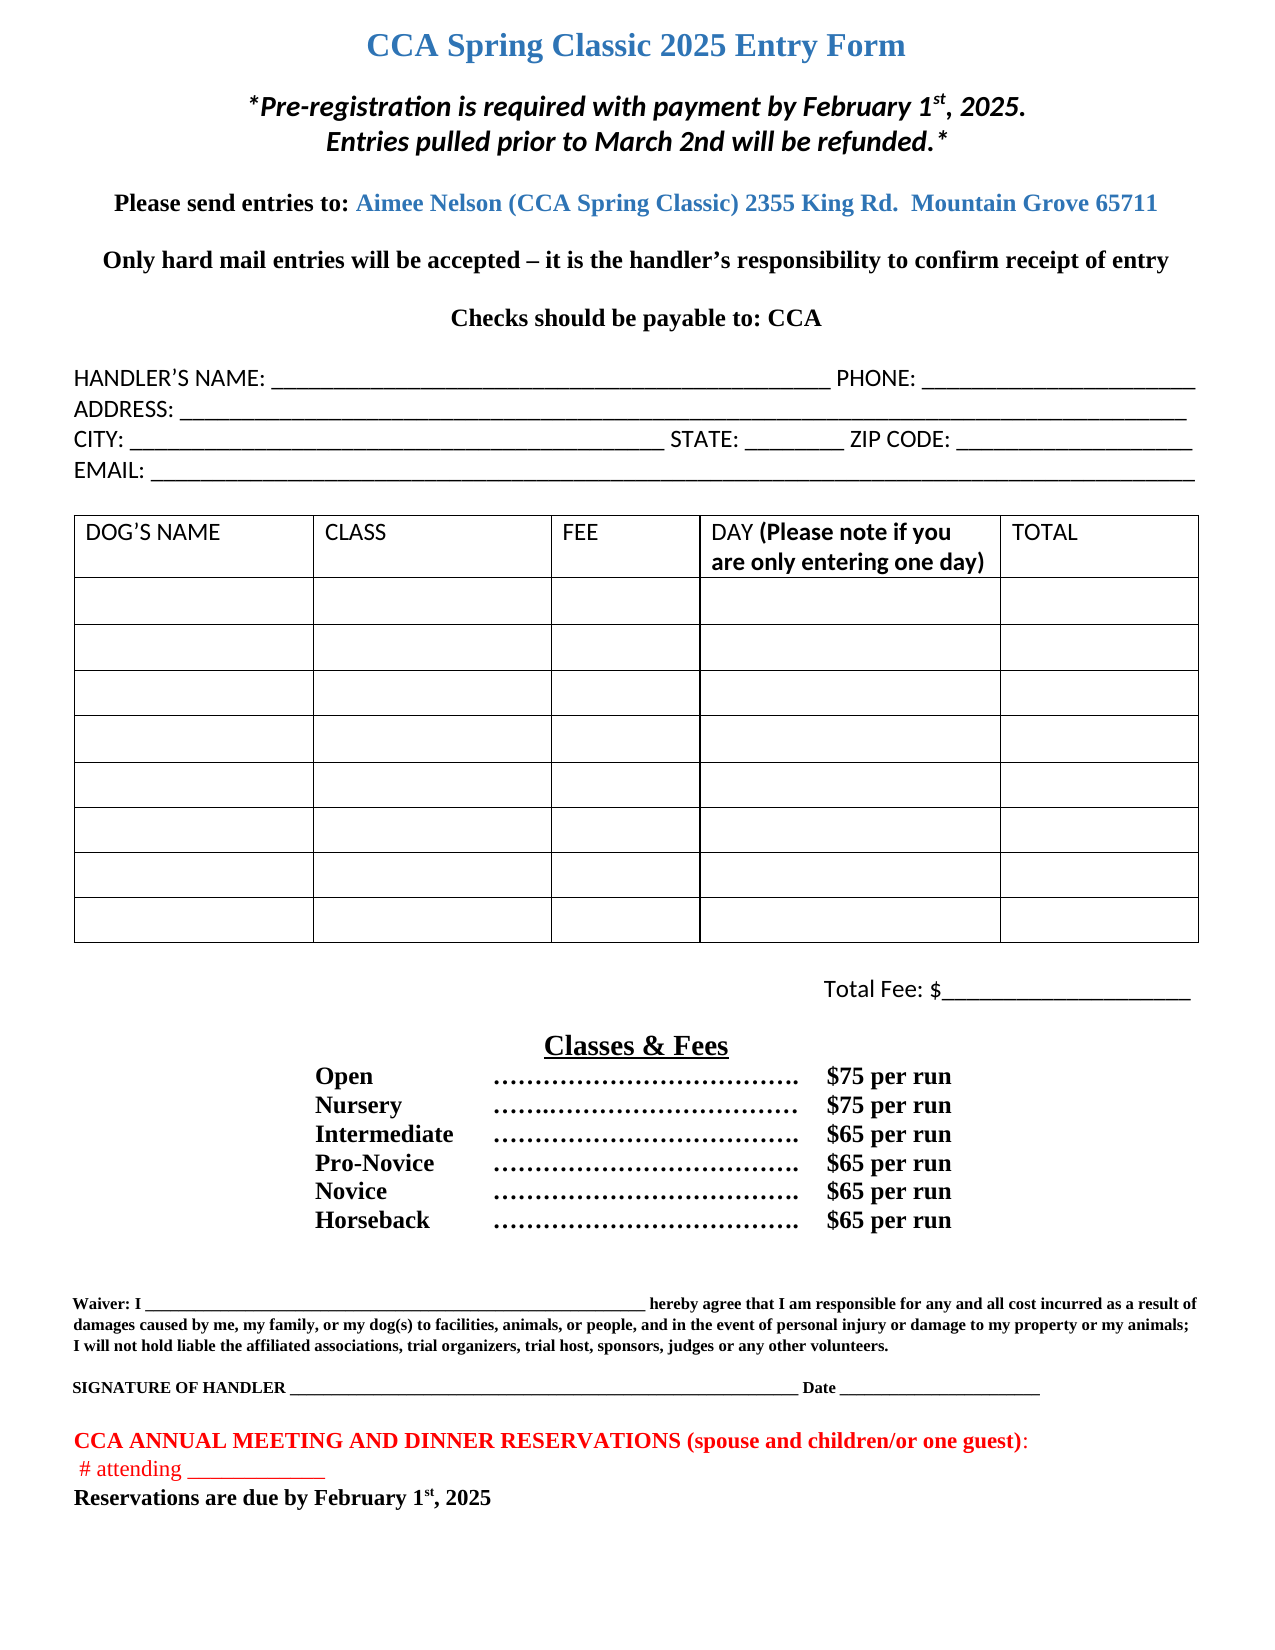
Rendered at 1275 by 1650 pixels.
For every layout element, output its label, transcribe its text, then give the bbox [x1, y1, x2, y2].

table_cell $65 per run [810, 1205, 969, 1234]
table_cell $65 per run [810, 1119, 969, 1148]
table_cell [75, 716, 313, 762]
table_cell Intermediate [304, 1119, 481, 1148]
table_cell [75, 763, 313, 807]
text # attending ____________ [73, 1455, 1198, 1482]
table_cell [314, 763, 551, 807]
text ADDRESS: _________________________________________________________________________________ [73, 393, 1198, 423]
table_cell ………………………………. [481, 1205, 810, 1234]
table_cell ………………………………. [481, 1119, 810, 1148]
table_cell [314, 578, 551, 624]
table_cell [75, 625, 313, 670]
table_cell [701, 625, 1000, 670]
text Waiver: I ____________________________________________________________ hereby agree that I am responsible for any and all cost incurred as a result of damages caused by me, my family, or my dog(s) to facilities, animals, or people, and in the event of personal injury or damage to my property or my animals; I will not hold liable the affiliated associations, trial organizers, trial host, sponsors, judges or any other volunteers. [72, 1294, 1198, 1355]
table_header TOTAL [1001, 516, 1198, 577]
table_cell [1001, 625, 1198, 670]
table_cell Novice [304, 1176, 481, 1205]
text Please send entries to: Aimee Nelson (CCA Spring Classic) 2355 King Rd. Mountain Grove 65711 [73, 188, 1198, 217]
text Reservations are due by February 1st, 2025 [73, 1484, 1198, 1510]
table_cell [75, 808, 313, 852]
table_cell [75, 671, 313, 715]
table_cell [552, 763, 699, 807]
table_cell [701, 853, 1000, 897]
table_cell [314, 716, 551, 762]
table_cell [314, 625, 551, 670]
table_cell Horseback [304, 1205, 481, 1234]
table_cell [701, 671, 1000, 715]
table_cell [1001, 808, 1198, 852]
table_header Open [304, 1061, 481, 1090]
table_header FEE [552, 516, 699, 577]
table_cell [1001, 898, 1198, 942]
text Total Fee: $____________________ [73, 973, 1198, 1004]
table_cell [75, 578, 313, 624]
text SIGNATURE OF HANDLER _____________________________________________________________ Date ________________________ [72, 1378, 1198, 1397]
table_cell [552, 898, 699, 942]
table_header CLASS [314, 516, 551, 577]
table_cell [1001, 763, 1198, 807]
table_cell Nursery [304, 1090, 481, 1119]
table_cell [552, 671, 699, 715]
table_cell Pro-Novice [304, 1148, 481, 1176]
text CCA ANNUAL MEETING AND DINNER RESERVATIONS (spouse and children/or one guest): [73, 1427, 1198, 1453]
table_cell $65 per run [810, 1148, 969, 1176]
table_cell [1001, 671, 1198, 715]
table_cell [75, 853, 313, 897]
table_cell [701, 898, 1000, 942]
text Only hard mail entries will be accepted – it is the handler’s responsibility to confirm receipt of entry [73, 245, 1198, 274]
table_cell $75 per run [810, 1090, 969, 1119]
table_cell [701, 716, 1000, 762]
table_cell [552, 716, 699, 762]
text Entries pulled prior to March 2nd will be refunded.* [73, 123, 1198, 159]
text EMAIL: ____________________________________________________________________________________ [73, 454, 1198, 484]
table_cell [701, 578, 1000, 624]
table_cell [1001, 578, 1198, 624]
table_cell [701, 808, 1000, 852]
table_cell [314, 671, 551, 715]
table_cell [552, 625, 699, 670]
table_cell [1001, 716, 1198, 762]
table_cell [314, 808, 551, 852]
table_cell [314, 853, 551, 897]
table_cell [552, 853, 699, 897]
text CITY: : ________ ZIP CODE: ___________________ [73, 423, 1198, 454]
table_cell ………………………………. [481, 1148, 810, 1176]
text HANDLER’S NAME: _____________________________________________ PHONE: ______________________ [73, 362, 1198, 393]
table_cell ………………………………. [481, 1176, 810, 1205]
table_header DAY (Please note if you are only entering one day) [701, 516, 1000, 577]
text *Pre-registration is required with payment by February 1st, 2025. [73, 88, 1198, 123]
table_cell [75, 898, 313, 942]
table_cell [314, 898, 551, 942]
text CCA Spring Classic 2025 Entry Form [73, 26, 1198, 64]
table_header $75 per run [810, 1061, 969, 1090]
table_cell [1001, 853, 1198, 897]
table_cell [552, 808, 699, 852]
table_cell …….………………………… [481, 1090, 810, 1119]
table_header DOG’S NAME [75, 516, 313, 577]
table_cell [552, 578, 699, 624]
table_header ………………………………. [481, 1061, 810, 1090]
table_cell $65 per run [810, 1176, 969, 1205]
table_cell [701, 763, 1000, 807]
text Classes & Fees [73, 1028, 1198, 1061]
text Checks should be payable to: CCA [73, 303, 1198, 332]
